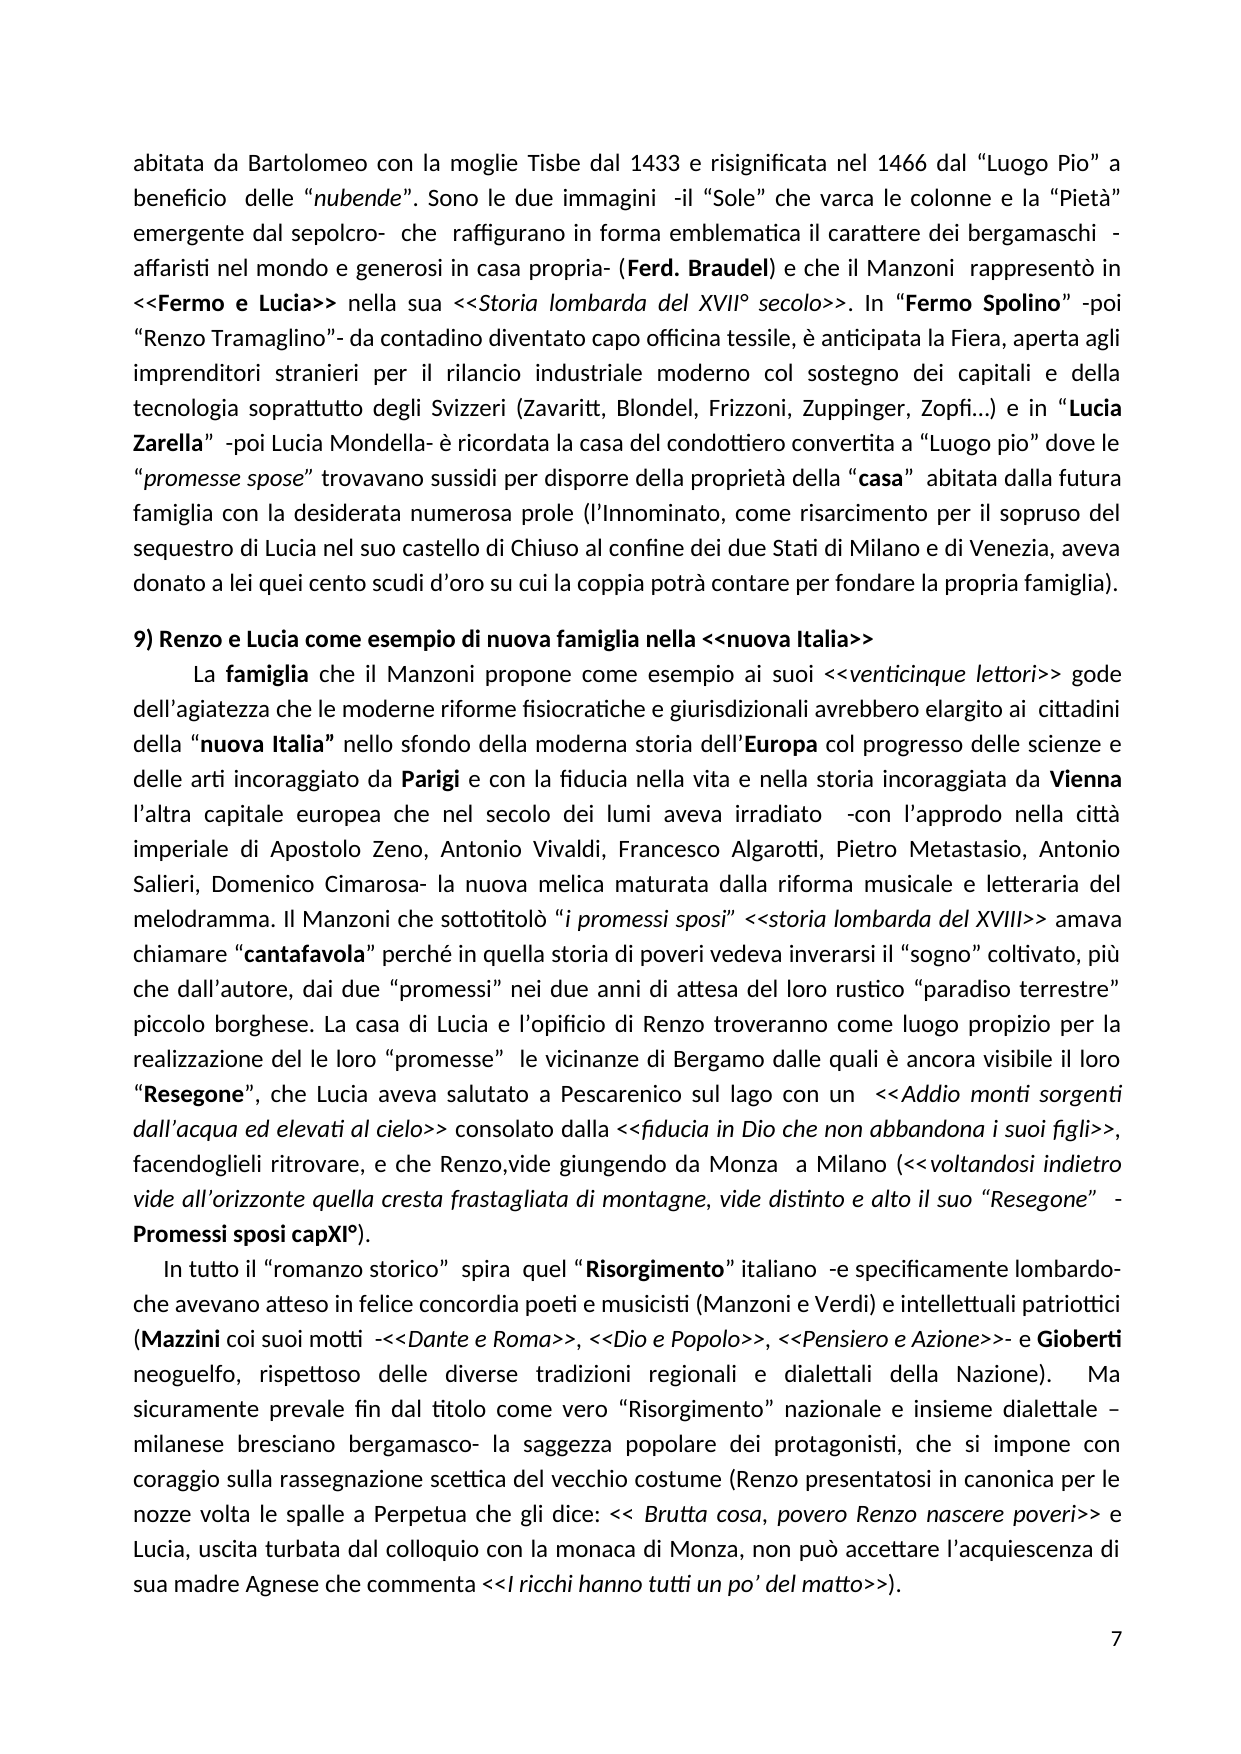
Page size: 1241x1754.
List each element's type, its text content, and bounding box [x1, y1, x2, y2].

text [133, 148, 1122, 598]
text In tutto il “romanzo storico” spira quel “Risorgimento” italiano -e specificamente lombardo- che avevano atteso in felice concordia poeti e musicisti (Manzoni e Verdi) e intellettuali patriottici (Mazzini coi suoi motti -<<Dante e Roma>>, <<Dio e Popolo>>, <<Pensiero e Azione>>- e Gioberti neoguelfo, rispettoso delle diverse tradizioni regionali e dialettali della Nazione). Ma sicuramente prevale fin dal titolo come vero “Risorgimento” nazionale e insieme dialettale –milanese bresciano bergamasco- la saggezza popolare dei protagonisti, che si impone con coraggio sulla rassegnazione scettica del vecchio costume (Renzo presentatosi in canonica per le nozze volta le spalle a Perpetua che gli dice: << Brutta cosa, povero Renzo nascere poveri>> e Lucia, uscita turbata dal colloquio con la monaca di Monza, non può accettare l’acquiescenza di sua madre Agnese che commenta <<I ricchi hanno tutti un po’ del matto>>). [133, 1253, 1122, 1599]
text 9) Renzo e Lucia come esempio di nuova famiglia nella <<nuova Italia>> [133, 623, 1122, 654]
text La famiglia che il Manzoni propone come esempio ai suoi <<venticinque lettori>> gode dell’agiatezza che le moderne riforme fisiocratiche e giurisdizionali avrebbero elargito ai cittadini della “nuova Italia” nello sfondo della moderna storia dell’Europa col progresso delle scienze e delle arti incoraggiato da Parigi e con la fiducia nella vita e nella storia incoraggiata da Vienna l’altra capitale europea che nel secolo dei lumi aveva irradiato -con l’approdo nella città imperiale di Apostolo Zeno, Antonio Vivaldi, Francesco Algarotti, Pietro Metastasio, Antonio Salieri, Domenico Cimarosa- la nuova melica maturata dalla riforma musicale e letteraria del melodramma. Il Manzoni che sottotitolò “i promessi sposi” <<storia lombarda del XVIII>> amava chiamare “cantafavola” perché in quella storia di poveri vedeva inverarsi il “sogno” coltivato, più che dall’autore, dai due “promessi” nei due anni di attesa del loro rustico “paradiso terrestre” piccolo borghese. La casa di Lucia e l’opificio di Renzo troveranno come luogo propizio per la realizzazione del le loro “promesse” le vicinanze di Bergamo dalle quali è ancora visibile il loro “Resegone”, che Lucia aveva salutato a Pescarenico sul lago con un <<Addio monti sorgenti dall’acqua ed elevati al cielo>> consolato dalla <<fiducia in Dio che non abbandona i suoi figli>>, facendoglieli ritrovare, e che Renzo,vide giungendo da Monza a Milano (<<voltandosi indietro vide all’orizzonte quella cresta frastagliata di montagne, vide distinto e alto il suo “Resegone” -Promessi sposi capXI°). [133, 658, 1122, 1249]
